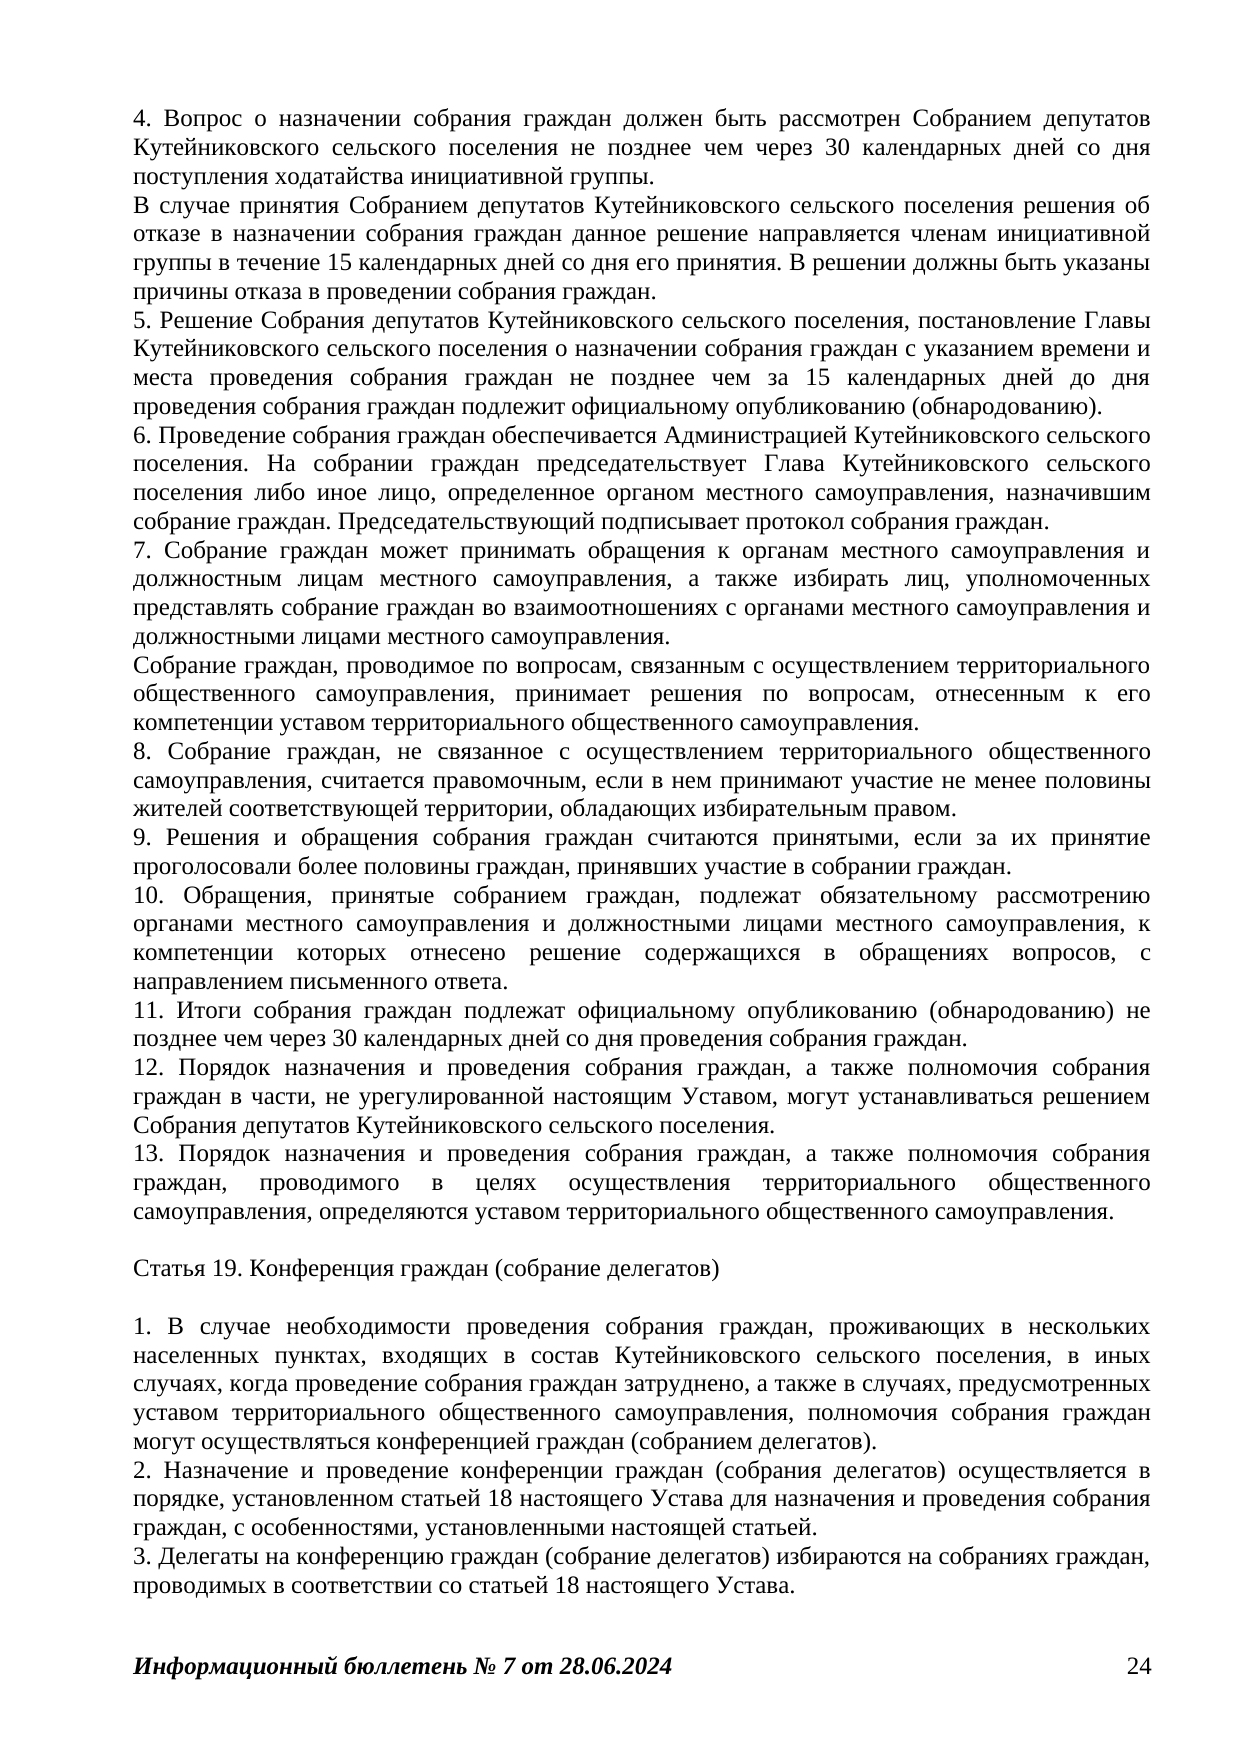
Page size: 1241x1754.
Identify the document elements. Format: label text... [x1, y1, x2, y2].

text 1. В случае необходимости проведения собрания граждан, проживающих в нескольких населенных пунктах, входящих в состав Кутейниковского сельского поселения, в иных случаях, когда проведение собрания граждан затруднено, а также в случаях, предусмотренных уставом территориального общественного самоуправления, полномочия собрания граждан могут осуществляться конференцией граждан (собранием делегатов). [133, 1311, 1152, 1455]
text 3. Делегаты на конференцию граждан (собрание делегатов) избираются на собраниях граждан, проводимых в соответствии со статьей 18 настоящего Устава. [133, 1541, 1152, 1598]
text Собрание граждан, проводимое по вопросам, связанным с осуществлением территориального общественного самоуправления, принимает решения по вопросам, отнесенным к его компетенции уставом территориального общественного самоуправления. [133, 650, 1152, 736]
text 8. Собрание граждан, не связанное с осуществлением территориального общественного самоуправления, считается правомочным, если в нем принимают участие не менее половины жителей соответствующей территории, обладающих избирательным правом. [133, 736, 1152, 822]
text 10. Обращения, принятые собранием граждан, подлежат обязательному рассмотрению органами местного самоуправления и должностными лицами местного самоуправления, к компетенции которых отнесено решение содержащихся в обращениях вопросов, с направлением письменного ответа. [133, 880, 1152, 995]
text 2. Назначение и проведение конференции граждан (собрания делегатов) осуществляется в порядке, установленном статьей 18 настоящего Устава для назначения и проведения собрания граждан, с особенностями, установленными настоящей статьей. [133, 1455, 1152, 1541]
text 5. Решение Собрания депутатов Кутейниковского сельского поселения, постановление Главы Кутейниковского сельского поселения о назначении собрания граждан с указанием времени и места проведения собрания граждан не позднее чем за 15 календарных дней до дня проведения собрания граждан подлежит официальному опубликованию (обнародованию). [133, 305, 1152, 420]
text Статья 19. Конференция граждан (собрание делегатов) [133, 1253, 1152, 1282]
text 7. Собрание граждан может принимать обращения к органам местного самоуправления и должностным лицам местного самоуправления, а также избирать лиц, уполномоченных представлять собрание граждан во взаимоотношениях с органами местного самоуправления и должностными лицами местного самоуправления. [133, 535, 1152, 650]
text 12. Порядок назначения и проведения собрания граждан, а также полномочия собрания граждан в части, не урегулированной настоящим Уставом, могут устанавливаться решением Собрания депутатов Кутейниковского сельского поселения. [133, 1052, 1152, 1138]
text 13. Порядок назначения и проведения собрания граждан, а также полномочия собрания граждан, проводимого в целях осуществления территориального общественного самоуправления, определяются уставом территориального общественного самоуправления. [133, 1138, 1152, 1225]
text 6. Проведение собрания граждан обеспечивается Администрацией Кутейниковского сельского поселения. На собрании граждан председательствует Глава Кутейниковского сельского поселения либо иное лицо, определенное органом местного самоуправления, назначившим собрание граждан. Председательствующий подписывает протокол собрания граждан. [133, 420, 1152, 535]
text 9. Решения и обращения собрания граждан считаются принятыми, если за их принятие проголосовали более половины граждан, принявших участие в собрании граждан. [133, 822, 1152, 880]
text 4. Вопрос о назначении собрания граждан должен быть рассмотрен Собранием депутатов Кутейниковского сельского поселения не позднее чем через 30 календарных дней со дня поступления ходатайства инициативной группы. [133, 103, 1152, 190]
text 11. Итоги собрания граждан подлежат официальному опубликованию (обнародованию) не позднее чем через 30 календарных дней со дня проведения собрания граждан. [133, 995, 1152, 1052]
text В случае принятия Собранием депутатов Кутейниковского сельского поселения решения об отказе в назначении собрания граждан данное решение направляется членам инициативной группы в течение 15 календарных дней со дня его принятия. В решении должны быть указаны причины отказа в проведении собрания граждан. [133, 190, 1152, 305]
